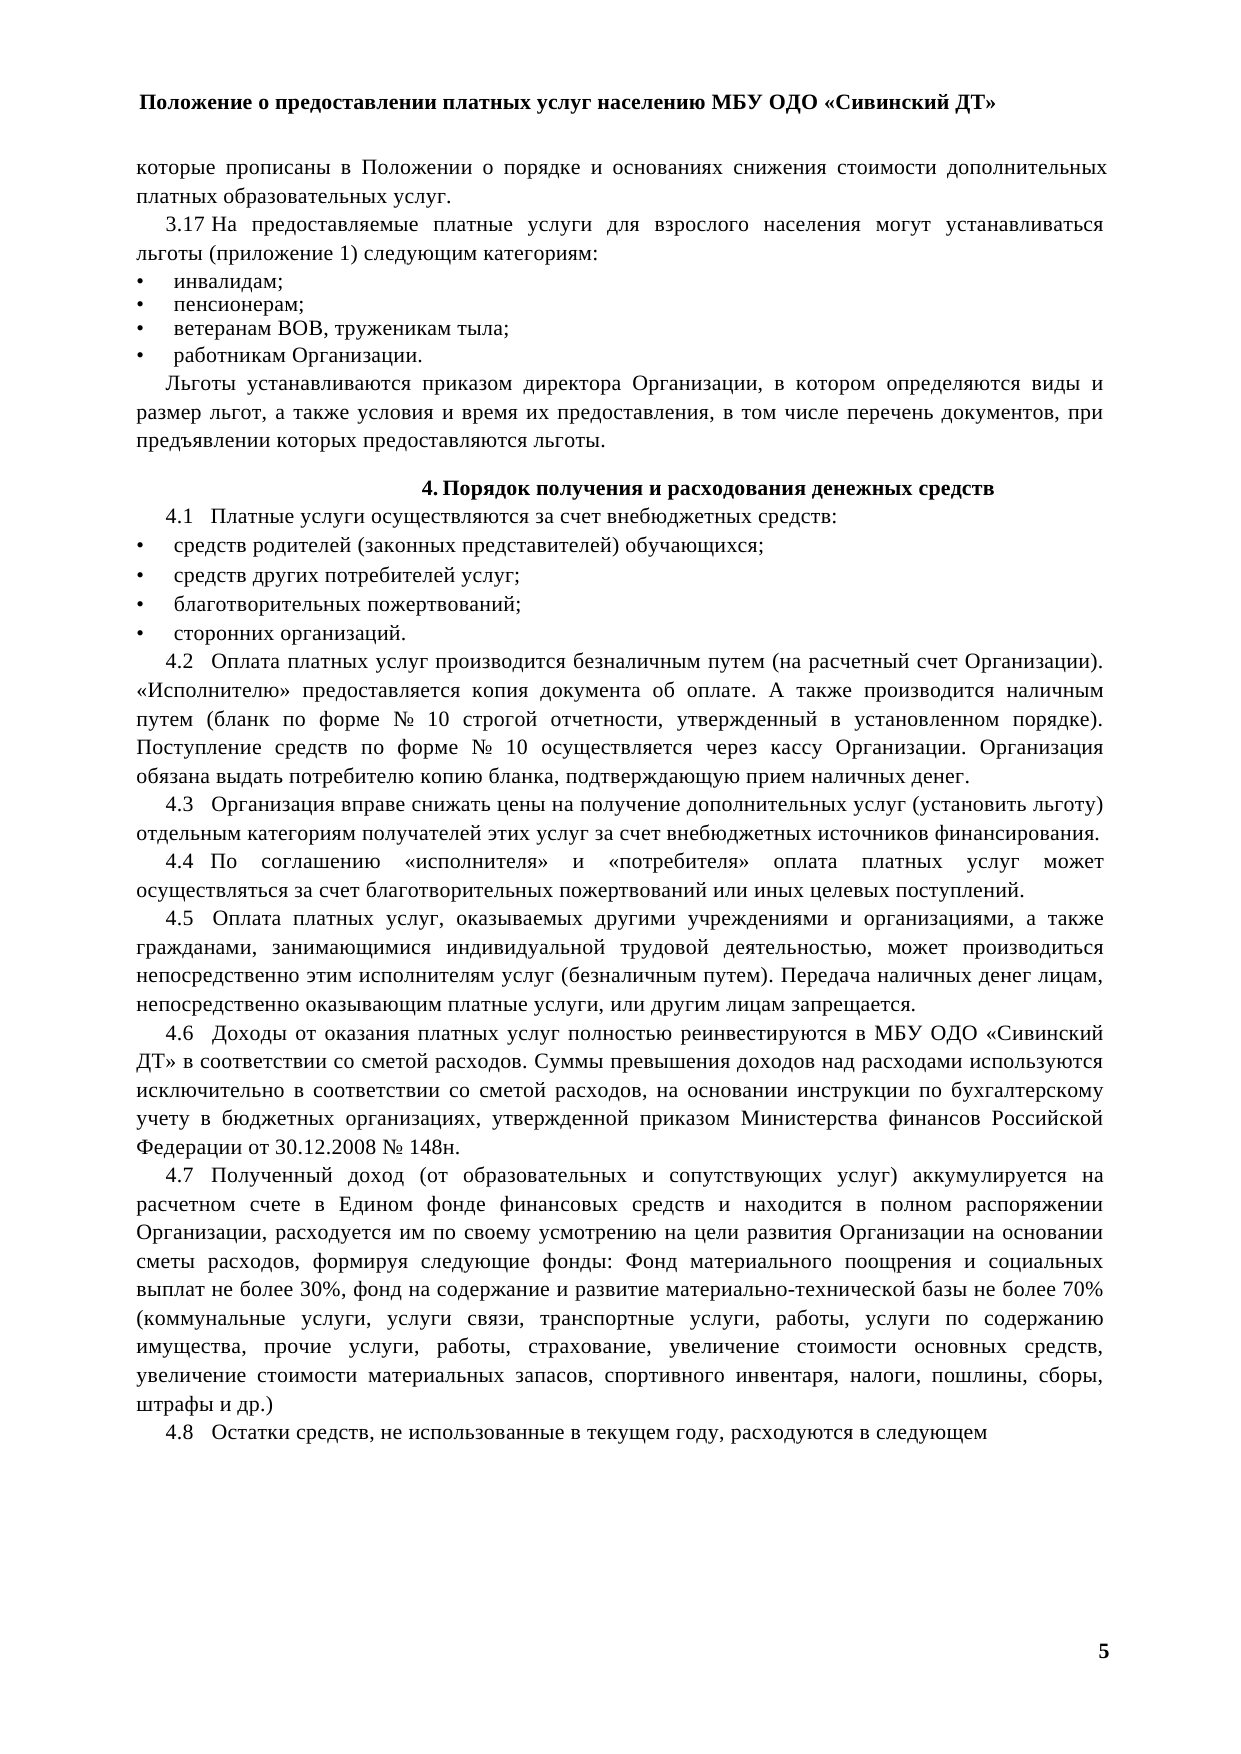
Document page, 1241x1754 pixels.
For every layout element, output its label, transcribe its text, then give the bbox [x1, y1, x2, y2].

list Оплата платных услуг, оказываемых другими учреждениями и организациями, а также гражданами, занимающимися индивидуальной трудовой деятельностью, может производиться непосредственно этим исполнителям услуг (безналичным путем). Передача наличных денег лицам, непосредственно оказывающим платные услуги, или другим лицам запрещается. [136, 903, 1106, 1017]
text Положение о предоставлении платных услуг населению МБУ ОДО «Сивинский ДТ» [139, 92, 998, 113]
list Организация вправе снижать цены на получение дополнительных услуг (установить льготу) отдельным категориям получателей этих услуг за счет внебюджетных источников финансирования. [136, 789, 1106, 846]
list На предоставляемые платные услуги для взрослого населения могут устанавливаться льготы (приложение 1) следующим категориям: [136, 209, 1106, 266]
list Доходы от оказания платных услуг полностью реинвестируются в МБУ ОДО «Сивинский ДТ» в соответствии со сметой расходов. Суммы превышения доходов над расходами используются исключительно в соответствии со сметой расходов, на основании инструкции по бухгалтерскому учету в бюджетных организациях, утвержденной приказом Министерства финансов Российской Федерации от 30.12.2008 № 148н. [136, 1017, 1106, 1160]
list благотворительных пожертвований; [136, 588, 1110, 617]
list сторонних организаций. [136, 617, 1110, 646]
list Остатки средств, не использованные в текущем году, расходуются в следующем [136, 1417, 1110, 1445]
list работникам Организации. [136, 339, 1110, 368]
list пенсионерам; [136, 294, 1110, 316]
list Полученный доход (от образовательных и сопутствующих услуг) аккумулируется на расчетном счете в Едином фонде финансовых средств и находится в полном распоряжении Организации, расходуется им по своему усмотрению на цели развития Организации на основании сметы расходов, формируя следующие фонды: Фонд материального поощрения и социальных выплат не более 30%, фонд на содержание и развитие материально-технической базы не более 70% (коммунальные услуги, услуги связи, транспортные услуги, работы, услуги по содержанию имущества, прочие услуги, работы, страхование, увеличение стоимости основных средств, увеличение стоимости материальных запасов, спортивного инвентаря, налоги, пошлины, сборы, штрафы и др.) [136, 1160, 1106, 1417]
list Порядок получения и расходования денежных средств [422, 478, 1110, 499]
list ветеранам ВОВ, труженикам тыла; [136, 318, 1110, 339]
list средств родителей (законных представителей) обучающихся; [136, 529, 1110, 558]
text которые прописаны в Положении о порядке и основаниях снижения стоимости дополнительных платных образовательных услуг. [136, 152, 1110, 209]
list средств других потребителей услуг; [136, 558, 1110, 588]
list Оплата платных услуг производится безналичным путем (на расчетный счет Организации). «Исполнителю» предоставляется копия документа об оплате. А также производится наличным путем (бланк по форме № 10 строгой отчетности, утвержденный в установленном порядке). Поступление средств по форме № 10 осуществляется через кассу Организации. Организация обязана выдать потребителю копию бланка, подтверждающую прием наличных денег. [136, 646, 1106, 789]
list По соглашению «исполнителя» и «потребителя» оплата платных услуг может осуществляться за счет благотворительных пожертвований или иных целевых поступлений. [136, 846, 1106, 903]
list инвалидам; [136, 266, 1110, 294]
list Платные услуги осуществляются за счет внебюджетных средств: [136, 499, 1110, 529]
text Льготы устанавливаются приказом директора Организации, в котором определяются виды и размер льгот, а также условия и время их предоставления, в том числе перечень документов, при предъявлении которых предоставляются льготы. [136, 368, 1106, 454]
